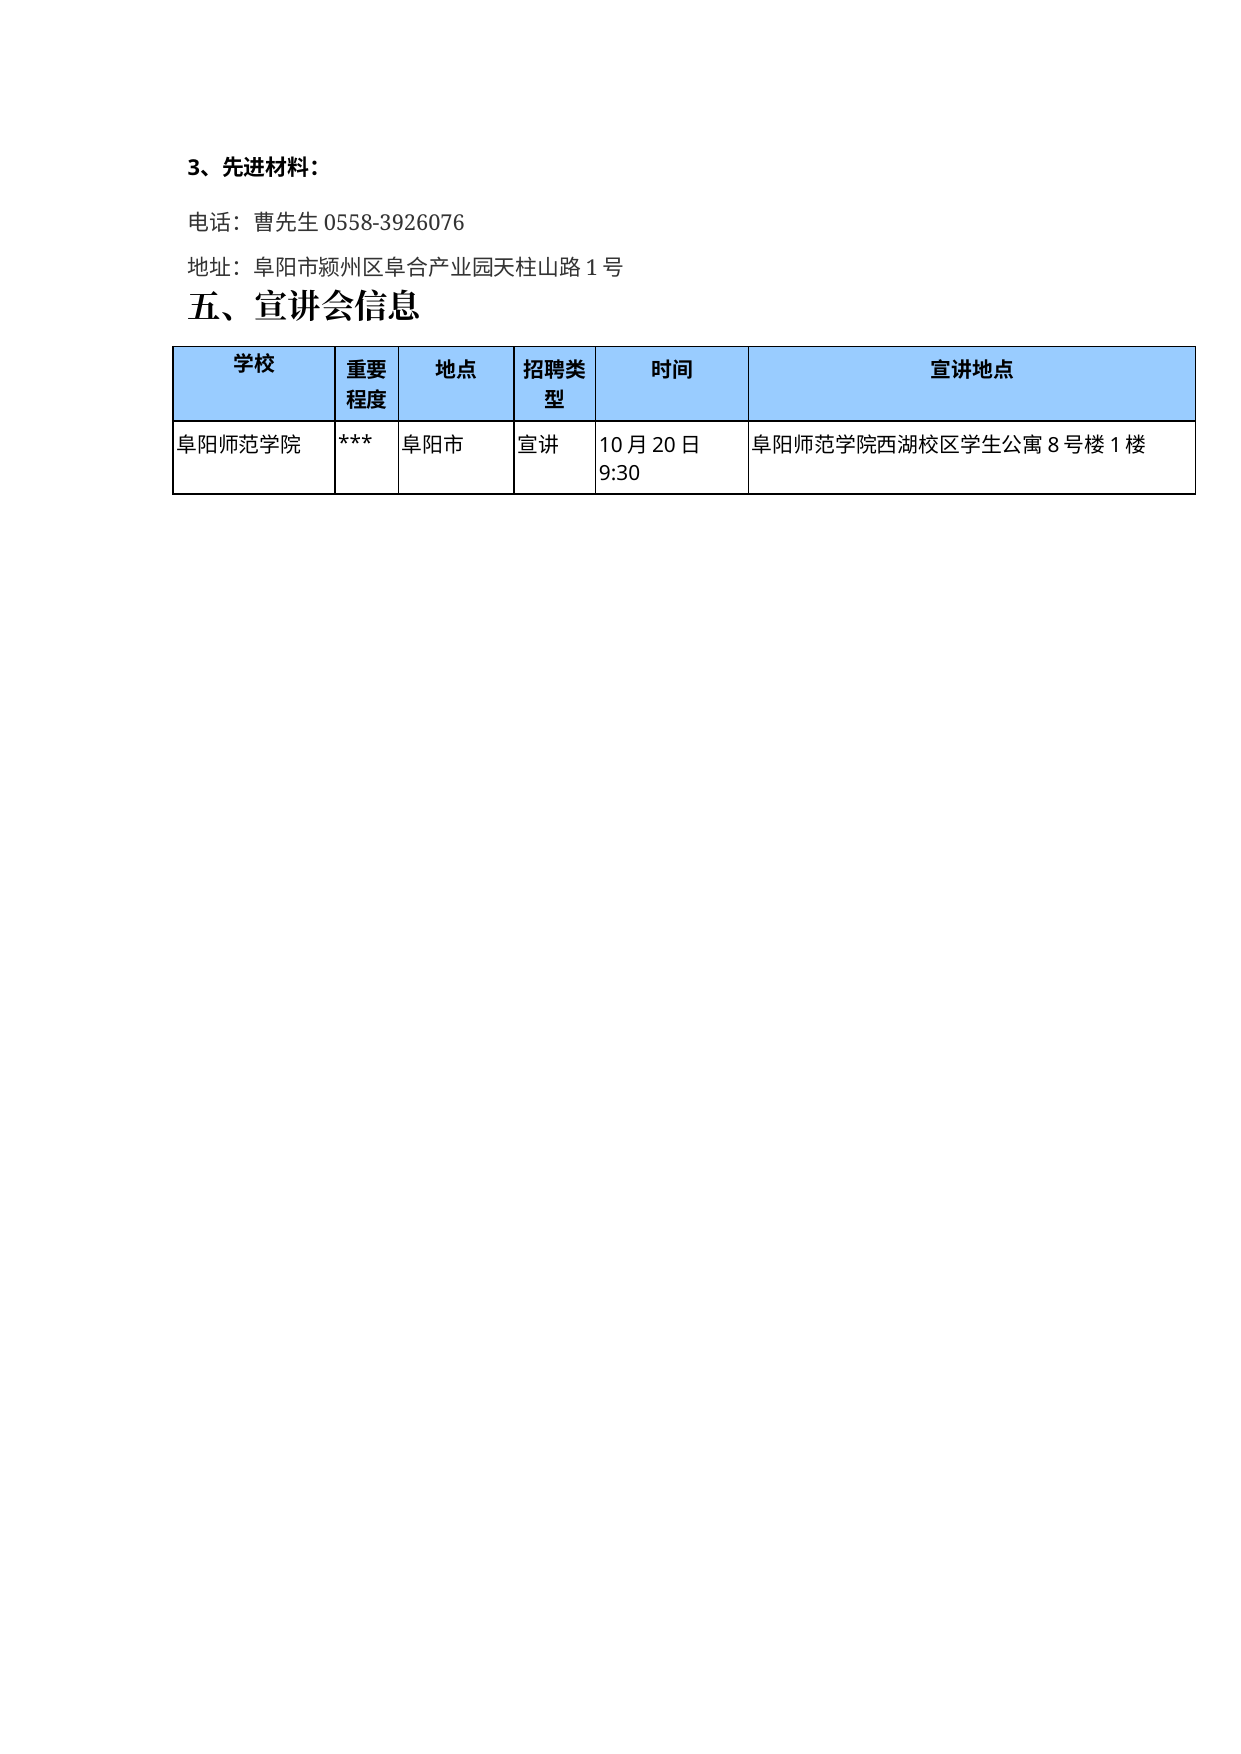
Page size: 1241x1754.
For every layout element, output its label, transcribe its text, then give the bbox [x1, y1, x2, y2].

text 3、先进材料： [187, 150, 1053, 182]
table_cell 宣讲 [515, 422, 595, 493]
table_header 时间 [596, 347, 748, 420]
text 电话：曹先生 0558-3926076 [181, 198, 1059, 243]
table_cell *** [336, 422, 398, 493]
table_cell 10月20日9:30 [596, 422, 748, 493]
text 五、宣讲会信息 [187, 288, 1053, 327]
table_header 重要程度 [336, 347, 398, 420]
table_header 招聘类型 [515, 347, 595, 420]
table_cell 阜阳师范学院 [174, 422, 334, 493]
table_header 宣讲地点 [749, 347, 1195, 420]
table_header 学校 [174, 347, 334, 420]
text 地址：阜阳市颍州区阜合产业园天柱山路1号 [181, 243, 1059, 288]
table_header 地点 [399, 347, 513, 420]
table_cell 阜阳师范学院西湖校区学生公寓8号楼1楼 [749, 422, 1195, 493]
table_cell 阜阳市 [399, 422, 513, 493]
